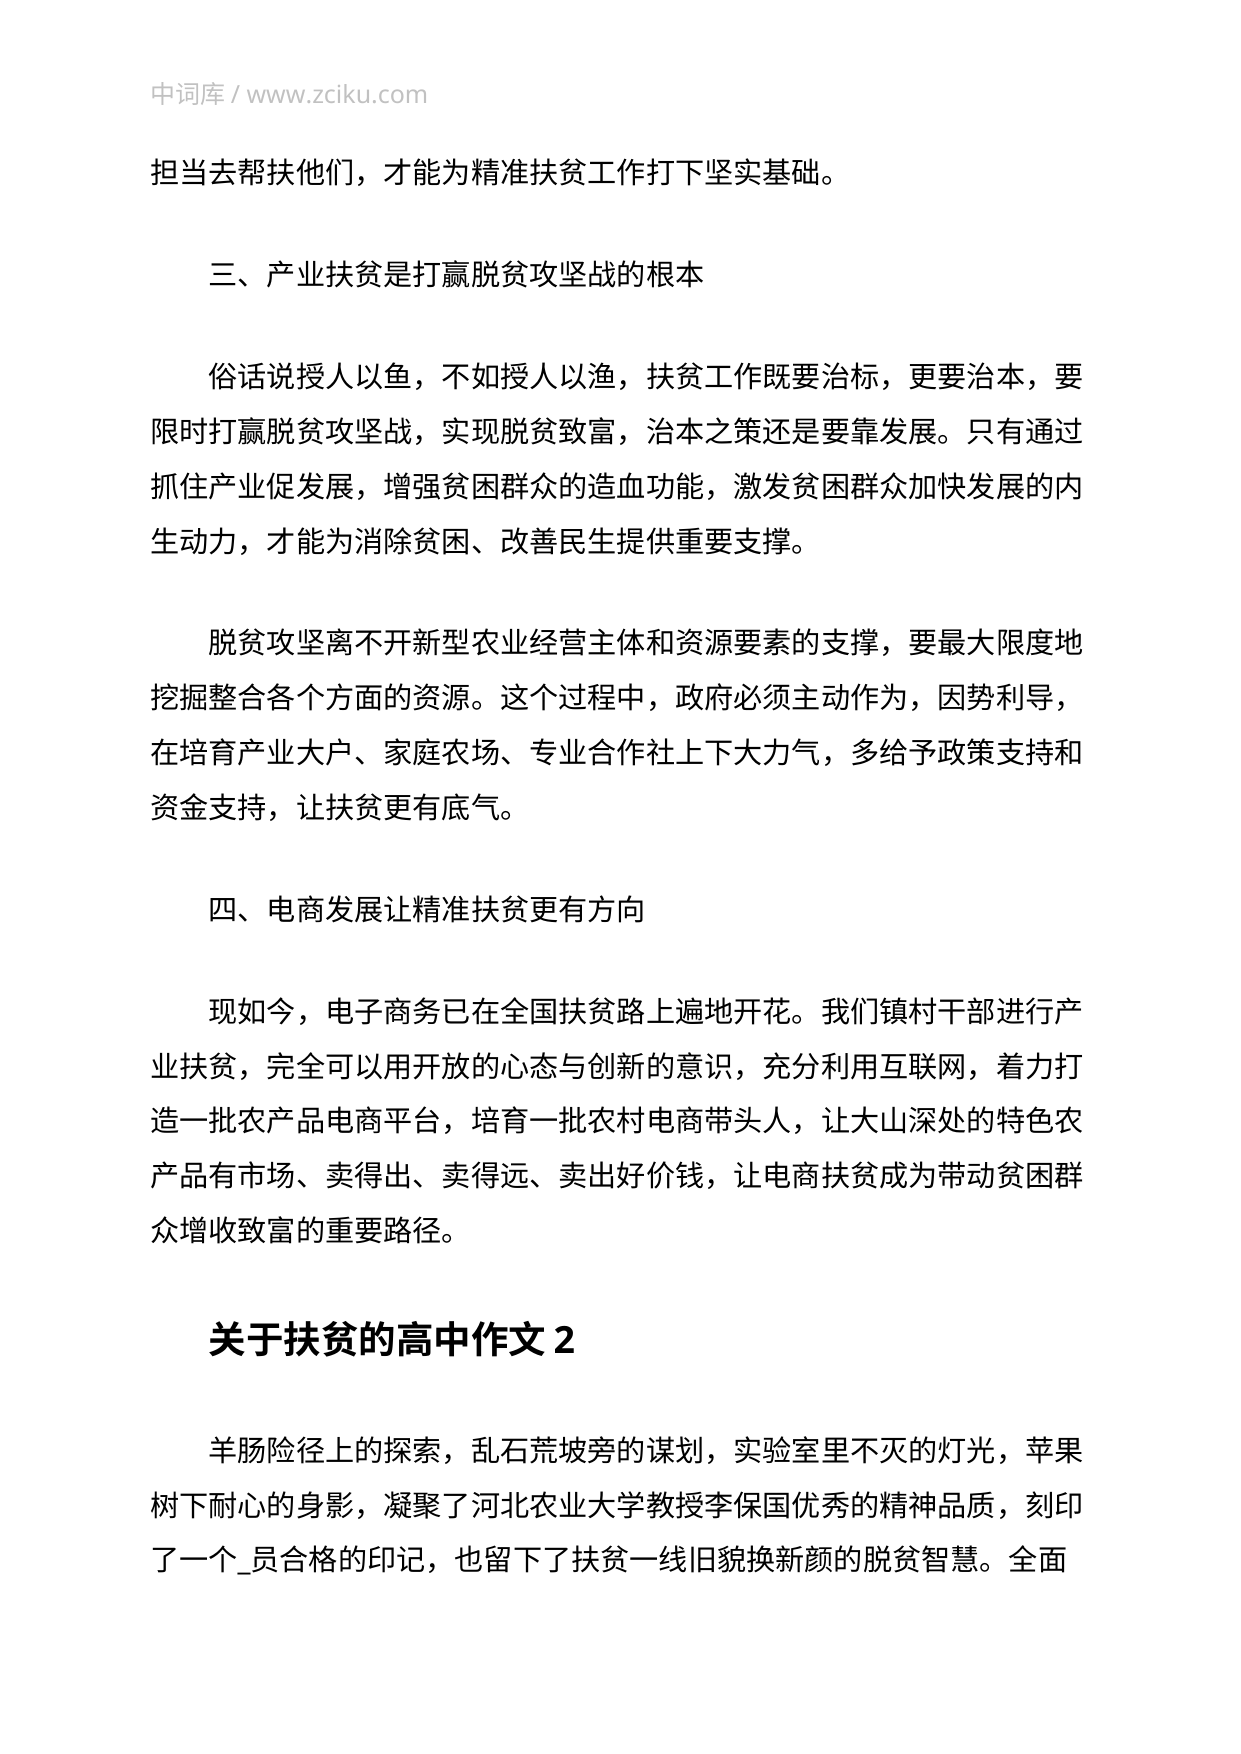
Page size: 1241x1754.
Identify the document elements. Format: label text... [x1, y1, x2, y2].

text 四、电商发展让精准扶贫更有方向 [150, 886, 1090, 929]
text 关于扶贫的高中作文2 [150, 1309, 1090, 1364]
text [150, 150, 1090, 192]
text 俗话说授人以鱼，不如授人以渔，扶贫工作既要治标，更要治本，要限时打赢脱贫攻坚战，实现脱贫致富，治本之策还是要靠发展。只有通过抓住产业促发展，增强贫困群众的造血功能，激发贫困群众加快发展的内生动力，才能为消除贫困、改善民生提供重要支撑。 [150, 353, 1090, 561]
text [150, 1427, 1090, 1579]
text 现如今，电子商务已在全国扶贫路上遍地开花。我们镇村干部进行产业扶贫，完全可以用开放的心态与创新的意识，充分利用互联网，着力打造一批农产品电商平台，培育一批农村电商带头人，让大山深处的特色农产品有市场、卖得出、卖得远、卖出好价钱，让电商扶贫成为带动贫困群众增收致富的重要路径。 [150, 988, 1090, 1250]
text 脱贫攻坚离不开新型农业经营主体和资源要素的支撑，要最大限度地挖掘整合各个方面的资源。这个过程中，政府必须主动作为，因势利导，在培育产业大户、家庭农场、专业合作社上下大力气，多给予政策支持和资金支持，让扶贫更有底气。 [150, 620, 1090, 827]
text 三、产业扶贫是打赢脱贫攻坚战的根本 [150, 252, 1090, 294]
